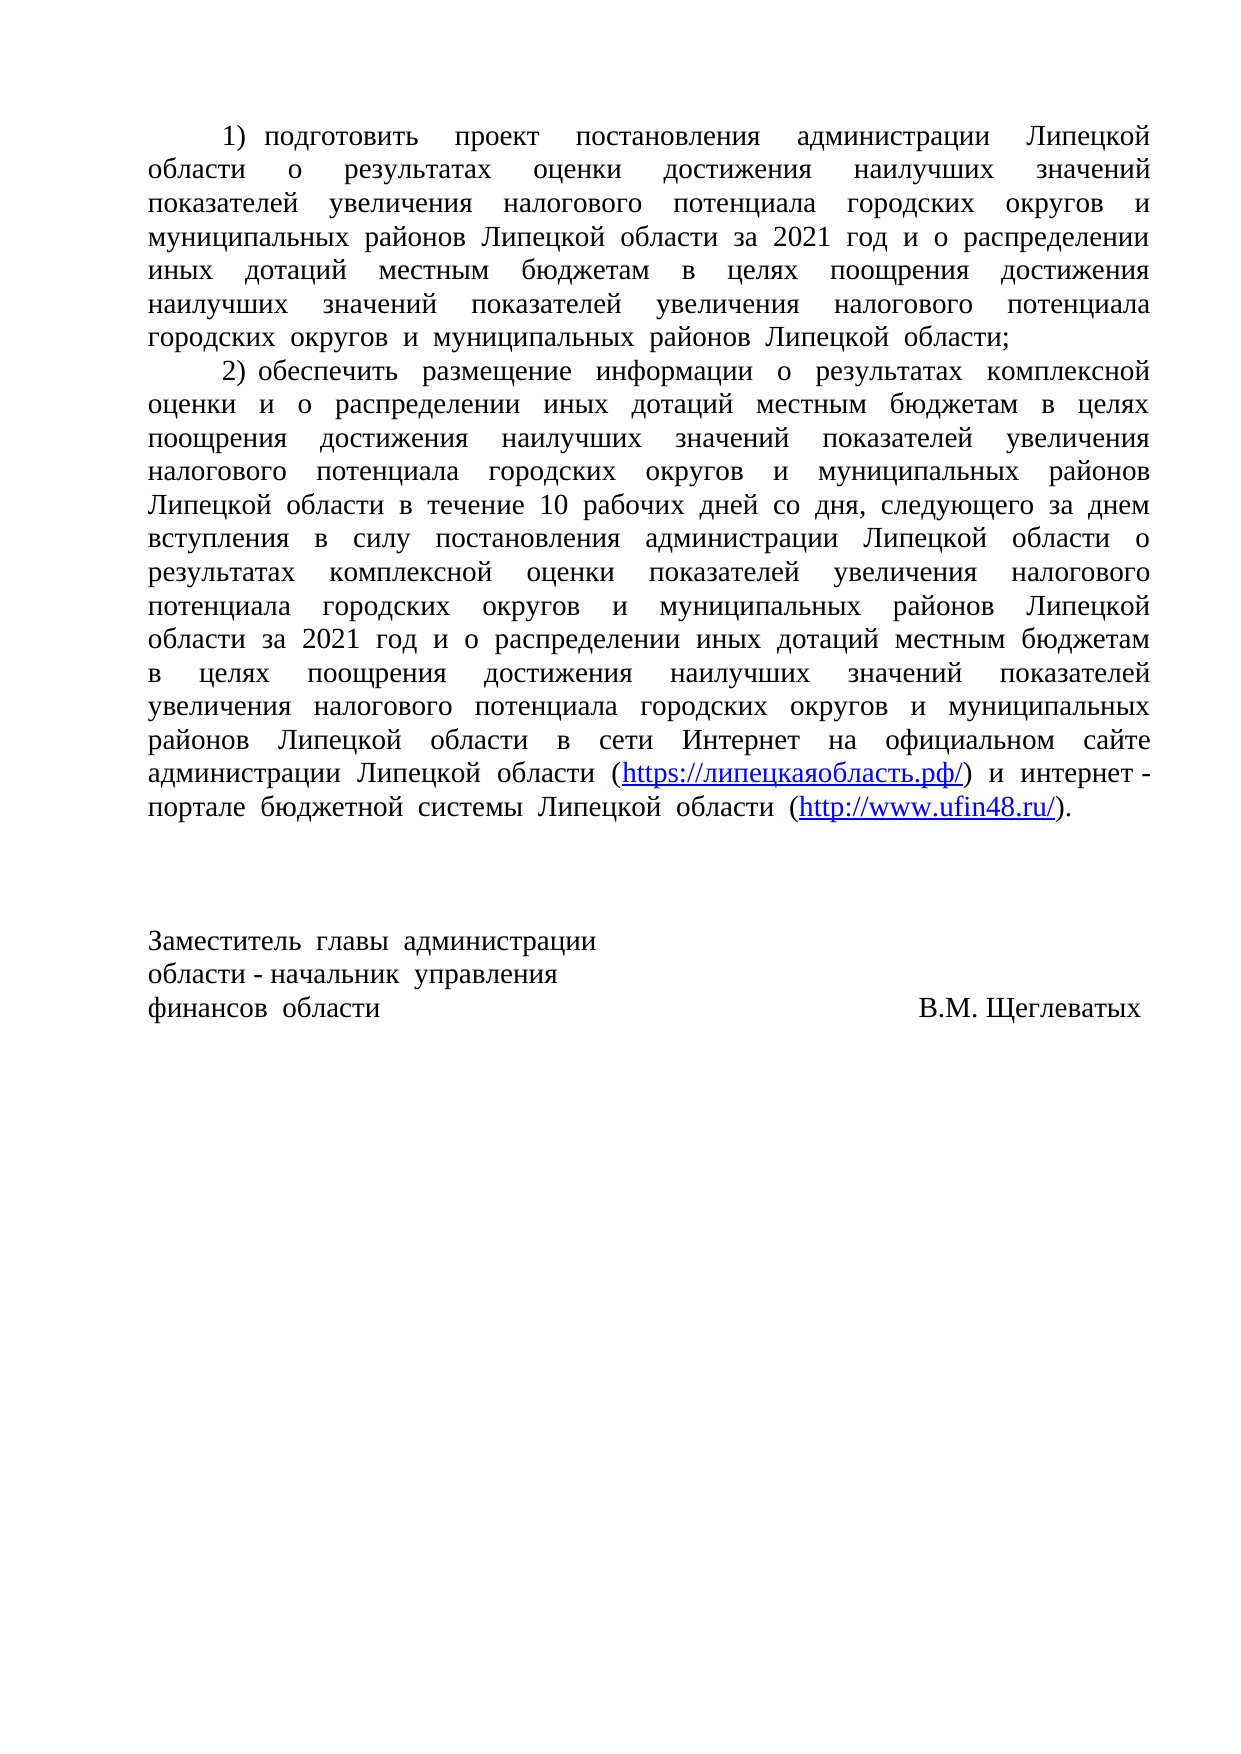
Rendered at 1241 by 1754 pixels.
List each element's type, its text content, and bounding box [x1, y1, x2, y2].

text финансов области В.М. Щеглеватых [148, 990, 1152, 1024]
text Заместитель главы администрации [148, 923, 1152, 957]
title 2) обеспечить размещение информации о результатах комплексной оценки и о распределении иных дотаций местным бюджетам в целях поощрения достижения наилучших значений показателей увеличения налогового потенциала городских округов и муниципальных районов Липецкой области в течение 10 рабочих дней со дня, следующего за днем вступления в силу постановления администрации Липецкой области о результатах комплексной оценки показателей увеличения налогового потенциала городских округов и муниципальных районов Липецкой области за 2021 год и о распределении иных дотаций местным бюджетам в целях поощрения достижения наилучших значений показателей увеличения налогового потенциала городских округов и муниципальных районов Липецкой области в сети Интернет на официальном сайте администрации Липецкой области (https://липецкаяобласть.рф/) и интернет - портале бюджетной системы Липецкой области (http://www.ufin48.ru/). [148, 353, 1152, 822]
subtitle 1) подготовить проект постановления администрации Липецкой области о результатах оценки достижения наилучших значений показателей увеличения налогового потенциала городских округов и муниципальных районов Липецкой области за 2021 год и о распределении иных дотаций местным бюджетам в целях поощрения достижения наилучших значений показателей увеличения налогового потенциала городских округов и муниципальных районов Липецкой области; [148, 118, 1152, 353]
text области - начальник управления [148, 957, 1152, 990]
